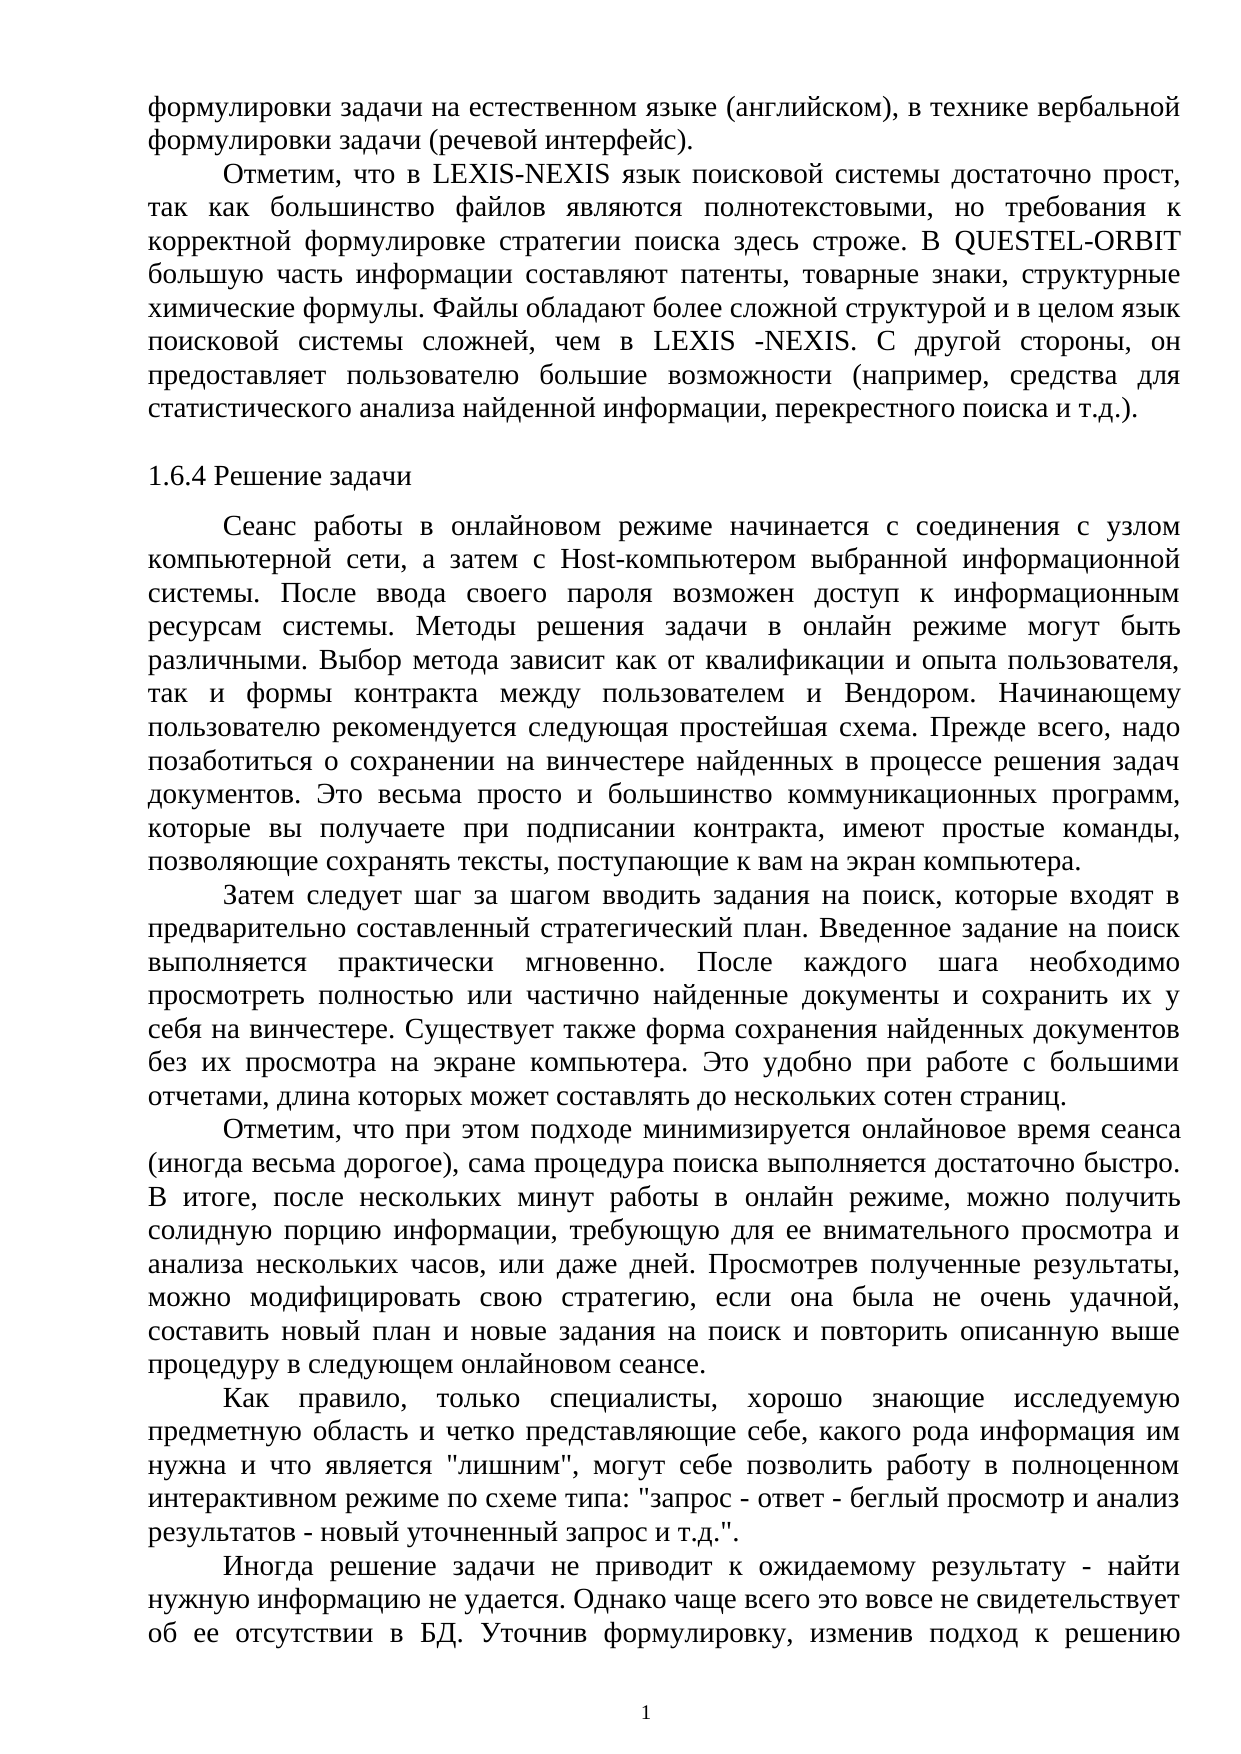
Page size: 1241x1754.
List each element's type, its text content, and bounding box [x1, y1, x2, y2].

text Отметим, что при этом подходе минимизируется онлайновое время сеанса (иногда весьма дорогое), сама процедура поиска выполняется достаточно быстро. В итоге, после нескольких минут работы в онлайн режиме, можно получить солидную порцию информации, требующую для ее внимательного просмотра и анализа нескольких часов, или даже дней. Просмотрев полученные результаты, можно модифицировать свою стратегию, если она была не очень удачной, составить новый план и новые задания на поиск и повторить описанную выше процедуру в следующем онлайновом сеансе. [148, 1112, 1181, 1380]
text Затем следует шаг за шагом вводить задания на поиск, которые входят в предварительно составленный стратегический план. Введенное задание на поиск выполняется практически мгновенно. После каждого шага необходимо просмотреть полностью или частично найденные документы и сохранить их у себя на винчестере. Существует также форма сохранения найденных документов без их просмотра на экране компьютера. Это удобно при работе с большими отчетами, длина которых может составлять до нескольких сотен страниц. [148, 877, 1181, 1112]
text Отметим, что в LEXIS-NEXIS язык поисковой системы достаточно прост, так как большинство файлов являются полнотекстовыми, но требования к корректной формулировке стратегии поиска здесь строже. В QUESTEL-ORBIT большую часть информации составляют патенты, товарные знаки, структурные химические формулы. Файлы обладают более сложной структурой и в целом язык поисковой системы сложней, чем в LEXIS -NEXIS. С другой стороны, он предоставляет пользователю большие возможности (например, средства для статистического анализа найденной информации, перекрестного поиска и т.д.). [148, 156, 1181, 424]
text Сеанс работы в онлайновом режиме начинается с соединения с узлом компьютерной сети, а затем с Host-компьютером выбранной информационной системы. После ввода своего пароля возможен доступ к информационным ресурсам системы. Методы решения задачи в онлайн режиме могут быть различными. Выбор метода зависит как от квалификации и опыта пользователя, так и формы контракта между пользователем и Вендором. Начинающему пользователю рекомендуется следующая простейшая схема. Прежде всего, надо позаботиться о сохранении на винчестере найденных в процессе решения задач документов. Это весьма просто и большинство коммуникационных программ, которые вы получаете при подписании контракта, имеют простые команды, позволяющие сохранять тексты, поступающие к вам на экран компьютера. [148, 508, 1181, 877]
text Как правило, только специалисты, хорошо знающие исследуемую предметную область и четко представляющие себе, какого рода информация им нужна и что является "лишним", могут себе позволить работу в полноценном интерактивном режиме по схеме типа: "запрос - ответ - беглый просмотр и анализ результатов - новый уточненный запрос и т.д.". [148, 1380, 1181, 1548]
subtitle 1.6.4 Решение задачи [148, 458, 1181, 491]
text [148, 89, 1181, 156]
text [148, 1548, 1181, 1648]
